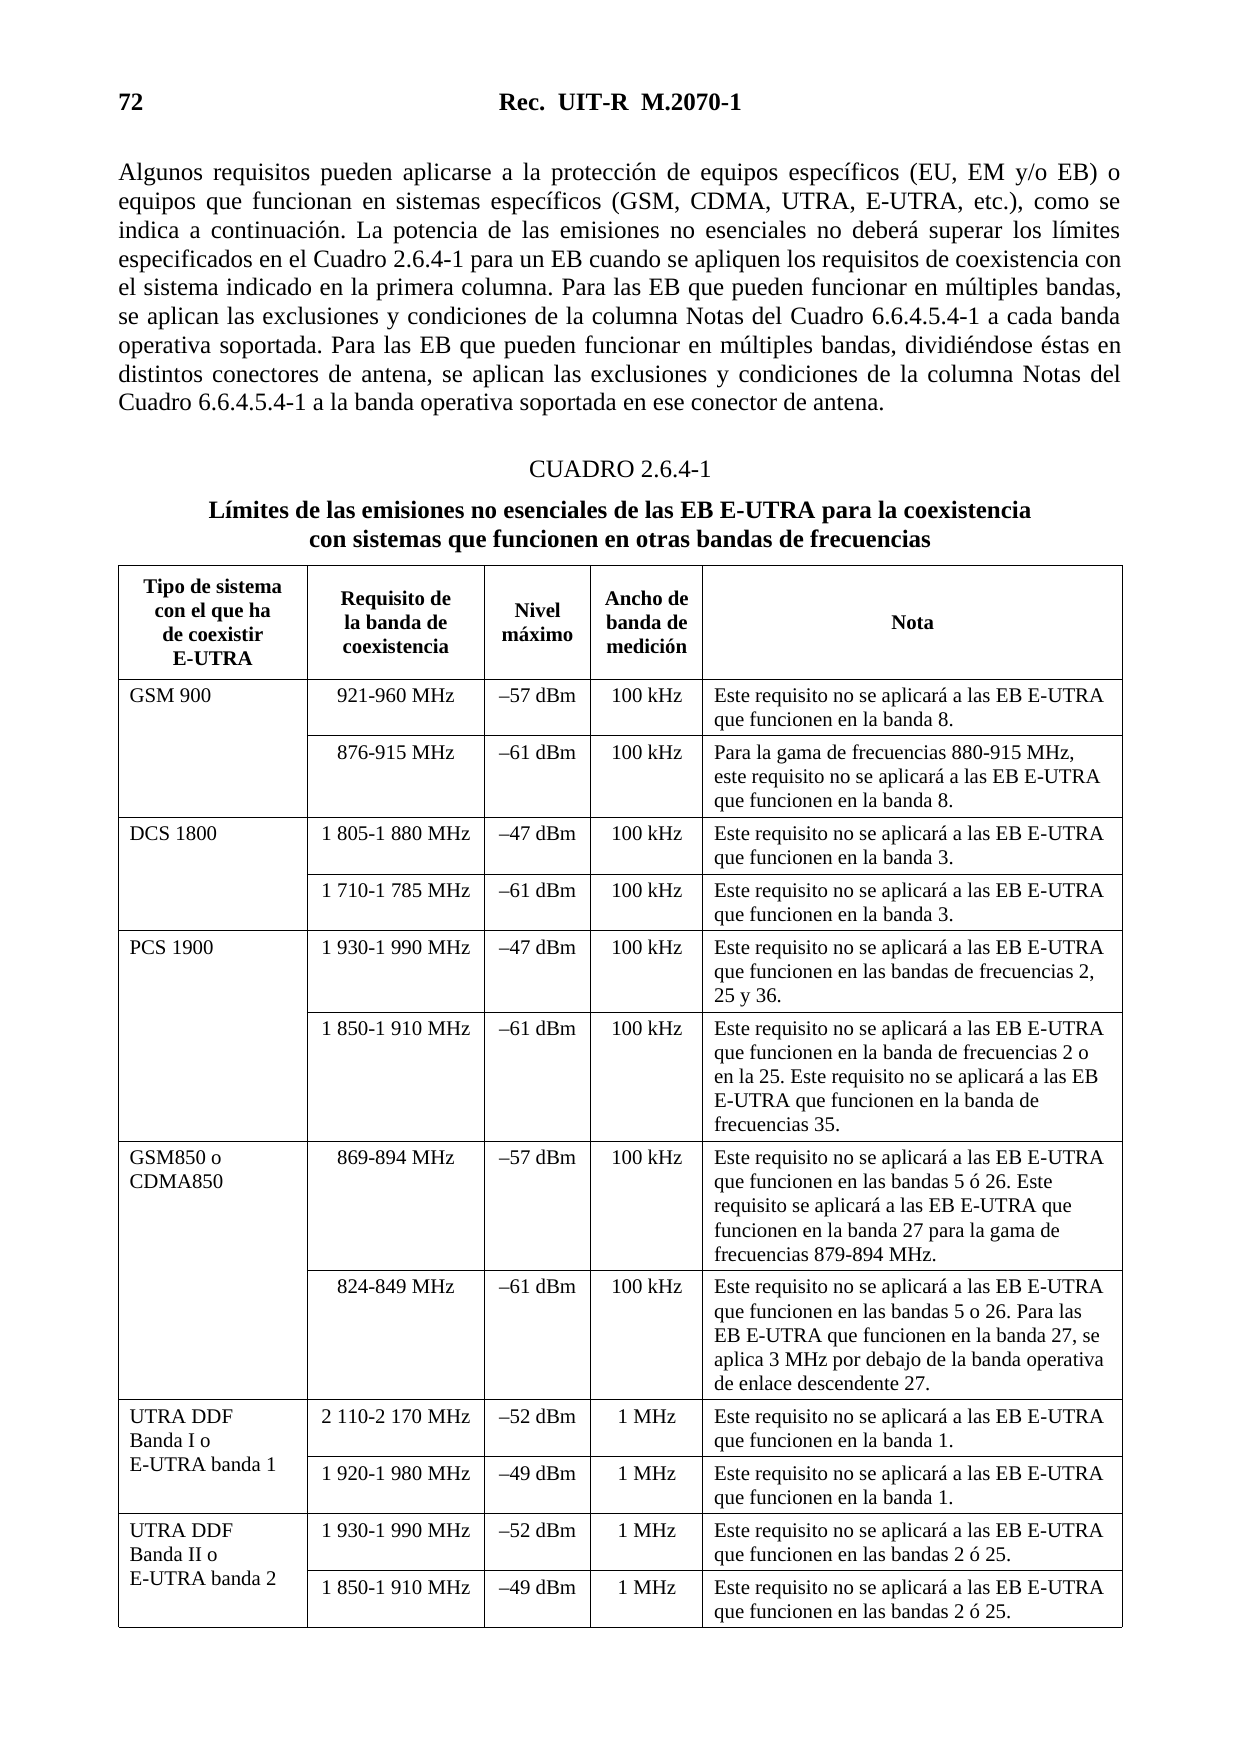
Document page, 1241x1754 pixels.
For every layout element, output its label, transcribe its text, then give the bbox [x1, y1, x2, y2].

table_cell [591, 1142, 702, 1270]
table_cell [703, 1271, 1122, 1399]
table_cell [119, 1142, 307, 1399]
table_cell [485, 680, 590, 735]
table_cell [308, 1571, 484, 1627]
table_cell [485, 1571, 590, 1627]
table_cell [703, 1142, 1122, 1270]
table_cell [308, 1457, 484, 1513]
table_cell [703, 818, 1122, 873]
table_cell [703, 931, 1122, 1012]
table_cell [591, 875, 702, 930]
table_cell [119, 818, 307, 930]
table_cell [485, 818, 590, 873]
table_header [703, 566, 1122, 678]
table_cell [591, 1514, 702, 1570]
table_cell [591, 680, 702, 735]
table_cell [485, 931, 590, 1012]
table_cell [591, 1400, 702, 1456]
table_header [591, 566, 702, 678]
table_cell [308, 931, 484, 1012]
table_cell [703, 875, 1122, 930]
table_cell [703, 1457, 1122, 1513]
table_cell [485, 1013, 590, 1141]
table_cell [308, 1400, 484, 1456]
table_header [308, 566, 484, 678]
text CUADRO 2.6.4-1 [118, 454, 1122, 482]
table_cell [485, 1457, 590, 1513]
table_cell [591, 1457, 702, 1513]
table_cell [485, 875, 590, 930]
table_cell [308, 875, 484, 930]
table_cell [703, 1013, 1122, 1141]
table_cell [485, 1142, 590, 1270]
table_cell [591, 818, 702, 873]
text Algunos requisitos pueden aplicarse a la protección de equipos específicos (EU, EM y/o EB) o equipos que funcionan en sistemas específicos (GSM, CDMA, UTRA, E-UTRA, etc.), como se indica a continuación. La potencia de las emisiones no esenciales no deberá superar los límites especificados en el Cuadro 2.6.4-1 para un EB cuando se apliquen los requisitos de coexistencia con el sistema indicado en la primera columna. Para las EB que pueden funcionar en múltiples bandas, se aplican las exclusiones y condiciones de la columna Notas del Cuadro 6.6.4.5.4-1 a cada banda operativa soportada. Para las EB que pueden funcionar en múltiples bandas, dividiéndose éstas en distintos conectores de antena, se aplican las exclusiones y condiciones de la columna Notas del Cuadro 6.6.4.5.4-1 a la banda operativa soportada en ese conector de antena. [118, 157, 1122, 416]
title Límites de las emisiones no esenciales de las EB E-UTRA para la coexistencia con sistemas que funcionen en otras bandas de frecuencias [118, 495, 1122, 552]
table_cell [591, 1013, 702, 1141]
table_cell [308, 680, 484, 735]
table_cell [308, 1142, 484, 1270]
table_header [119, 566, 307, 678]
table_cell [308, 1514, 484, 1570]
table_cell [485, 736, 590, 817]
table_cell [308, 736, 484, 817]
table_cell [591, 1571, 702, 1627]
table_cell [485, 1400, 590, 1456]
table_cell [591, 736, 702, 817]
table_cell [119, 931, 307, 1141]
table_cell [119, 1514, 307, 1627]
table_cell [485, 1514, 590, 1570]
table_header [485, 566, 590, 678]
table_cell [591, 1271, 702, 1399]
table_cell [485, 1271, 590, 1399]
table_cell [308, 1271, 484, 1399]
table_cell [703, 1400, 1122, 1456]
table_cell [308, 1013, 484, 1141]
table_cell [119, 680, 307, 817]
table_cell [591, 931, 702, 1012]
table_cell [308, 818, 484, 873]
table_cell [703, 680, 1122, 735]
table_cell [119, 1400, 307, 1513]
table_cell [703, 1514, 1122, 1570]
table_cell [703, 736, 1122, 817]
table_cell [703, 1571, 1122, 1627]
